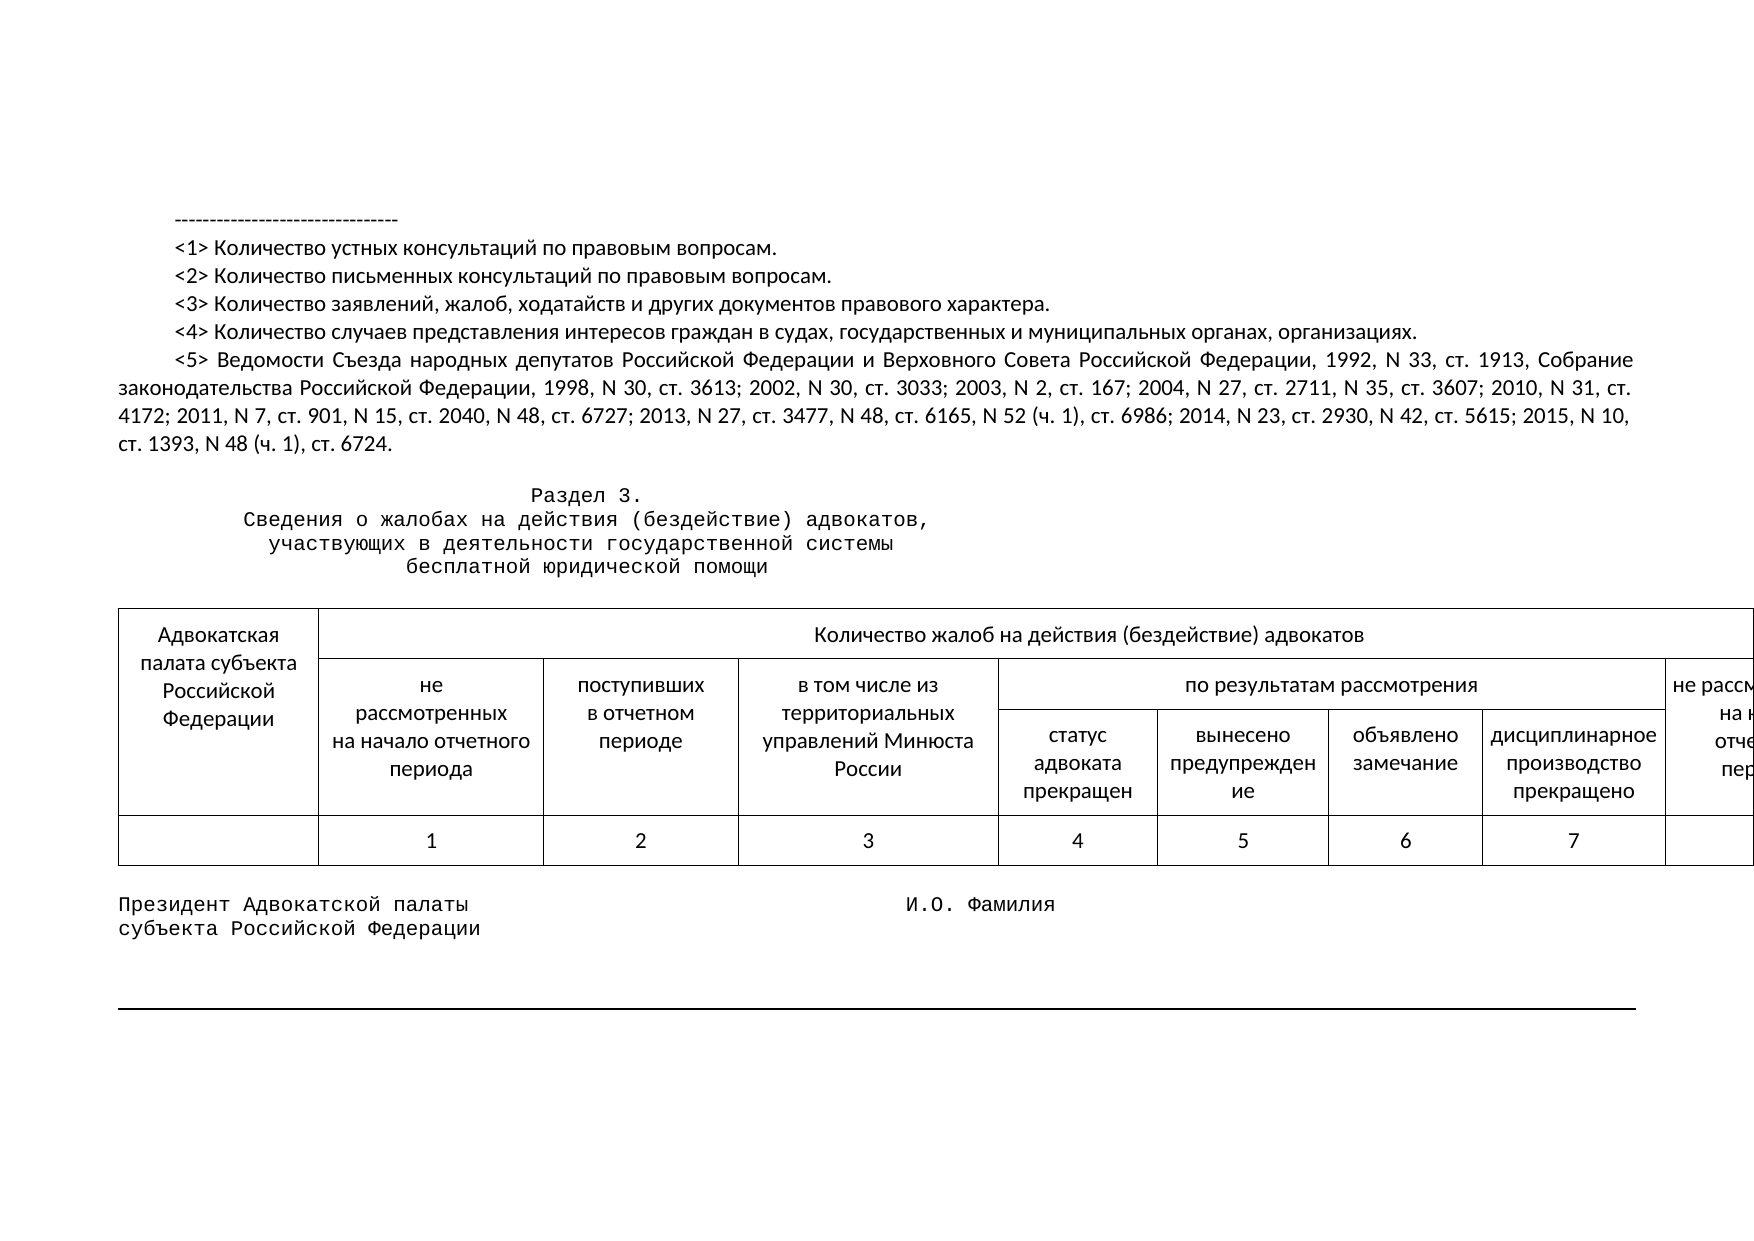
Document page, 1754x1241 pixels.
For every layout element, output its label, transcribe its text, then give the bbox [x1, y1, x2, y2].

text субъекта Российской Федерации [118, 918, 1636, 942]
table_cell вынесено предупреждение [1158, 710, 1328, 815]
table_cell 8 [1666, 816, 1753, 865]
table_cell 4 [999, 816, 1157, 865]
table_cell не рассмотренных на начало отчетного периода [319, 659, 543, 815]
table_cell статус адвоката прекращен [999, 710, 1157, 815]
table_cell 7 [1483, 816, 1665, 865]
table_cell дисциплинарное производство прекращено [1483, 710, 1665, 815]
table_cell объявлено замечание [1329, 710, 1482, 815]
table_header Адвокатская палата субъекта Российской Федерации [119, 609, 318, 815]
text <2> Количество письменных консультаций по правовым вопросам. [118, 261, 1636, 289]
text участвующих в деятельности государственной системы [118, 533, 1636, 556]
text -------------------------------- [118, 205, 1636, 233]
table_cell 1 [319, 816, 543, 865]
text <4> Количество случаев представления интересов граждан в судах, государственных и муниципальных органах, организациях. [118, 317, 1636, 345]
table_header Количество жалоб на действия (бездействие) адвокатов [319, 609, 1753, 658]
text Раздел 3. [118, 485, 1636, 509]
table_cell 2 [544, 816, 738, 865]
table_cell по результатам рассмотрения [999, 659, 1665, 709]
text <5> Ведомости Съезда народных депутатов Российской Федерации и Верховного Совета Российской Федерации, 1992, N 33, ст. 1913, Собрание законодательства Российской Федерации, 1998, N 30, ст. 3613; 2002, N 30, ст. 3033; 2003, N 2, ст. 167; 2004, N 27, ст. 2711, N 35, ст. 3607; 2010, N 31, ст. 4172; 2011, N 7, ст. 901, N 15, ст. 2040, N 48, ст. 6727; 2013, N 27, ст. 3477, N 48, ст. 6165, N 52 (ч. 1), ст. 6986; 2014, N 23, ст. 2930, N 42, ст. 5615; 2015, N 10, ст. 1393, N 48 (ч. 1), ст. 6724. [118, 345, 1636, 457]
table_cell 5 [1158, 816, 1328, 865]
table_cell 6 [1329, 816, 1482, 865]
table_cell [119, 816, 318, 865]
table_cell в том числе из территориальных управлений Минюста России [739, 659, 998, 815]
text <1> Количество устных консультаций по правовым вопросам. [118, 233, 1636, 261]
text Сведения о жалобах на действия (бездействие) адвокатов, [118, 509, 1636, 533]
text Президент Адвокатской палаты И.О. Фамилия [118, 894, 1636, 918]
text бесплатной юридической помощи [118, 556, 1636, 580]
table_cell 3 [739, 816, 998, 865]
table_cell не рассмотренных на конец отчетного периода [1666, 659, 1753, 815]
text <3> Количество заявлений, жалоб, ходатайств и других документов правового характера. [118, 289, 1636, 317]
table_cell поступивших в отчетном периоде [544, 659, 738, 815]
